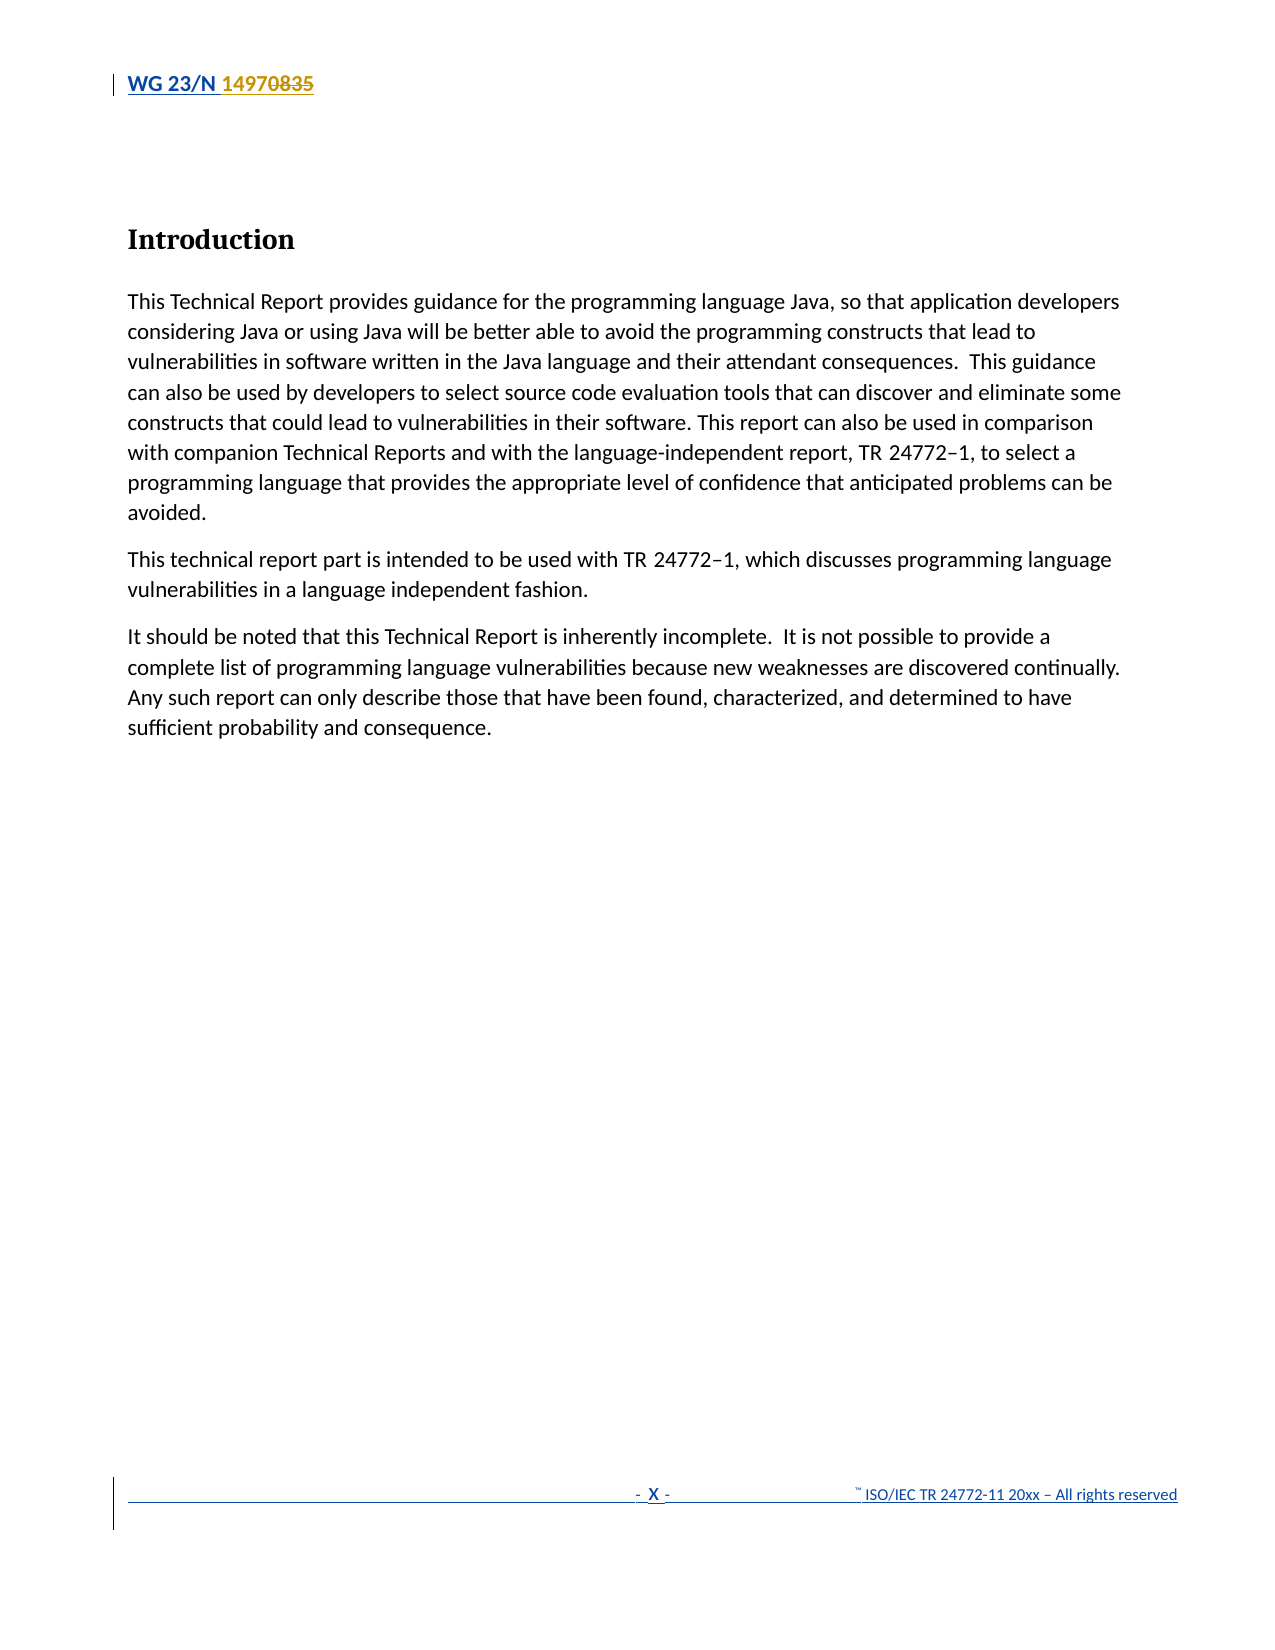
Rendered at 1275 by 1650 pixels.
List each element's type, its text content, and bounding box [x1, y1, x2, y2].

subtitle Introduction [127, 223, 1162, 257]
text This Technical Report provides guidance for the programming language Java, so that application developers considering Java or using Java will be better able to avoid the programming constructs that lead to vulnerabilities in software written in the Java language and their attendant consequences. This guidance can also be used by developers to select source code evaluation tools that can discover and eliminate some constructs that could lead to vulnerabilities in their software. This report can also be used in comparison with companion Technical Reports and with the language-independent report, TR 24772–1, to select a programming language that provides the appropriate level of confidence that anticipated problems can be avoided. [127, 287, 1135, 527]
text It should be noted that this Technical Report is inherently incomplete. It is not possible to provide a complete list of programming language vulnerabilities because new weaknesses are discovered continually. Any such report can only describe those that have been found, characterized, and determined to have sufficient probability and consequence. [127, 622, 1135, 741]
text This technical report part is intended to be used with TR 24772–1, which discusses programming language vulnerabilities in a language independent fashion. [127, 545, 1135, 604]
